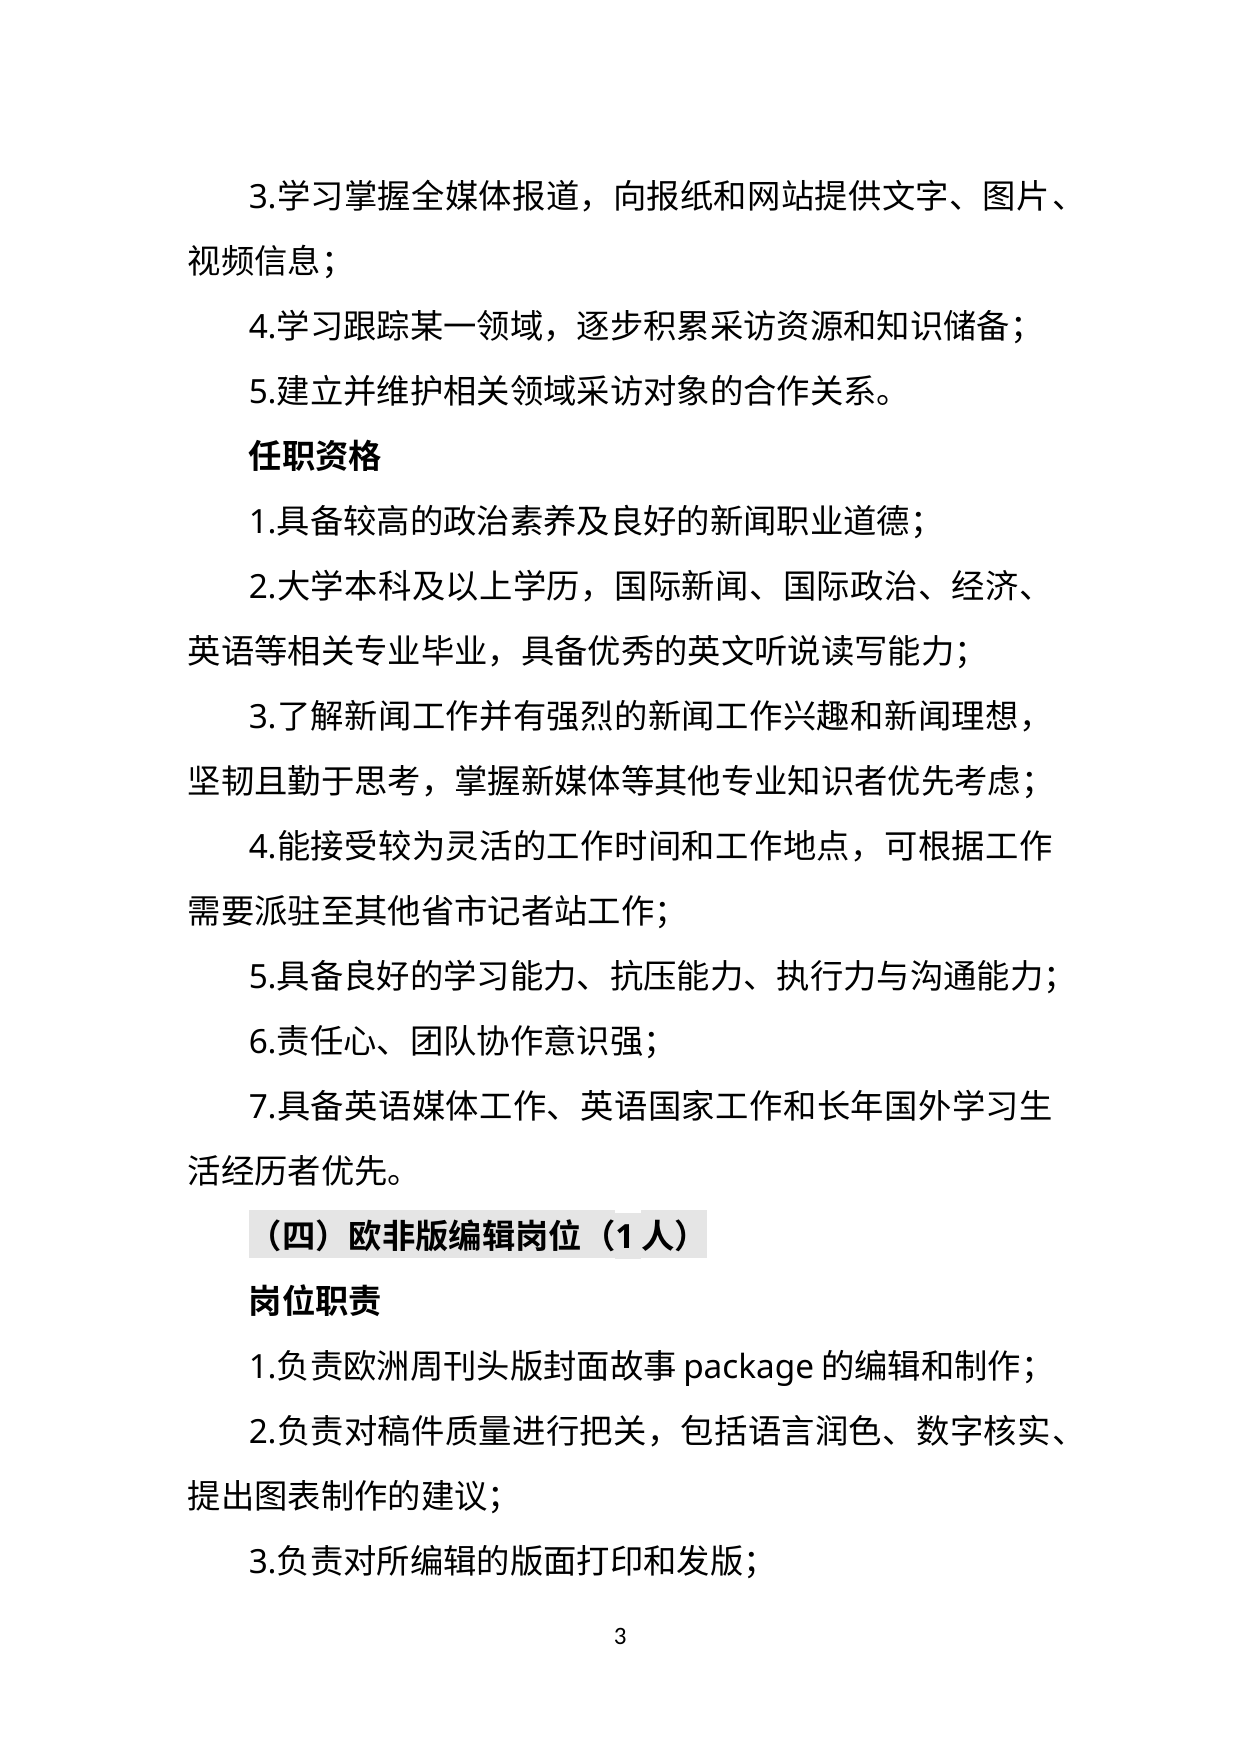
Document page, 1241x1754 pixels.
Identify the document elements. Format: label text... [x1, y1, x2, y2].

text 1.负责欧洲周刊头版封面故事package的编辑和制作； [187, 1332, 1053, 1397]
text （四）欧非版编辑岗位（1人） [187, 1202, 1053, 1267]
text 2.负责对稿件质量进行把关，包括语言润色、数字核实、提出图表制作的建议； [187, 1397, 1053, 1527]
text 4.学习跟踪某一领域，逐步积累采访资源和知识储备； [187, 292, 1053, 357]
text 7.具备英语媒体工作、英语国家工作和长年国外学习生活经历者优先。 [187, 1072, 1053, 1202]
text 5.建立并维护相关领域采访对象的合作关系。 [187, 357, 1053, 422]
text 4.能接受较为灵活的工作时间和工作地点，可根据工作需要派驻至其他省市记者站工作； [187, 812, 1053, 942]
text 3.了解新闻工作并有强烈的新闻工作兴趣和新闻理想，坚韧且勤于思考，掌握新媒体等其他专业知识者优先考虑； [187, 682, 1053, 812]
text 2.大学本科及以上学历，国际新闻、国际政治、经济、英语等相关专业毕业，具备优秀的英文听说读写能力； [187, 552, 1053, 682]
text 任职资格 [187, 422, 1053, 487]
text 5.具备良好的学习能力、抗压能力、执行力与沟通能力； [187, 942, 1053, 1007]
text 3.学习掌握全媒体报道，向报纸和网站提供文字、图片、视频信息； [187, 162, 1053, 292]
text 6.责任心、团队协作意识强； [187, 1007, 1053, 1072]
text 3.负责对所编辑的版面打印和发版； [187, 1527, 1053, 1592]
text 1.具备较高的政治素养及良好的新闻职业道德； [187, 487, 1053, 552]
text 岗位职责 [187, 1267, 1053, 1332]
